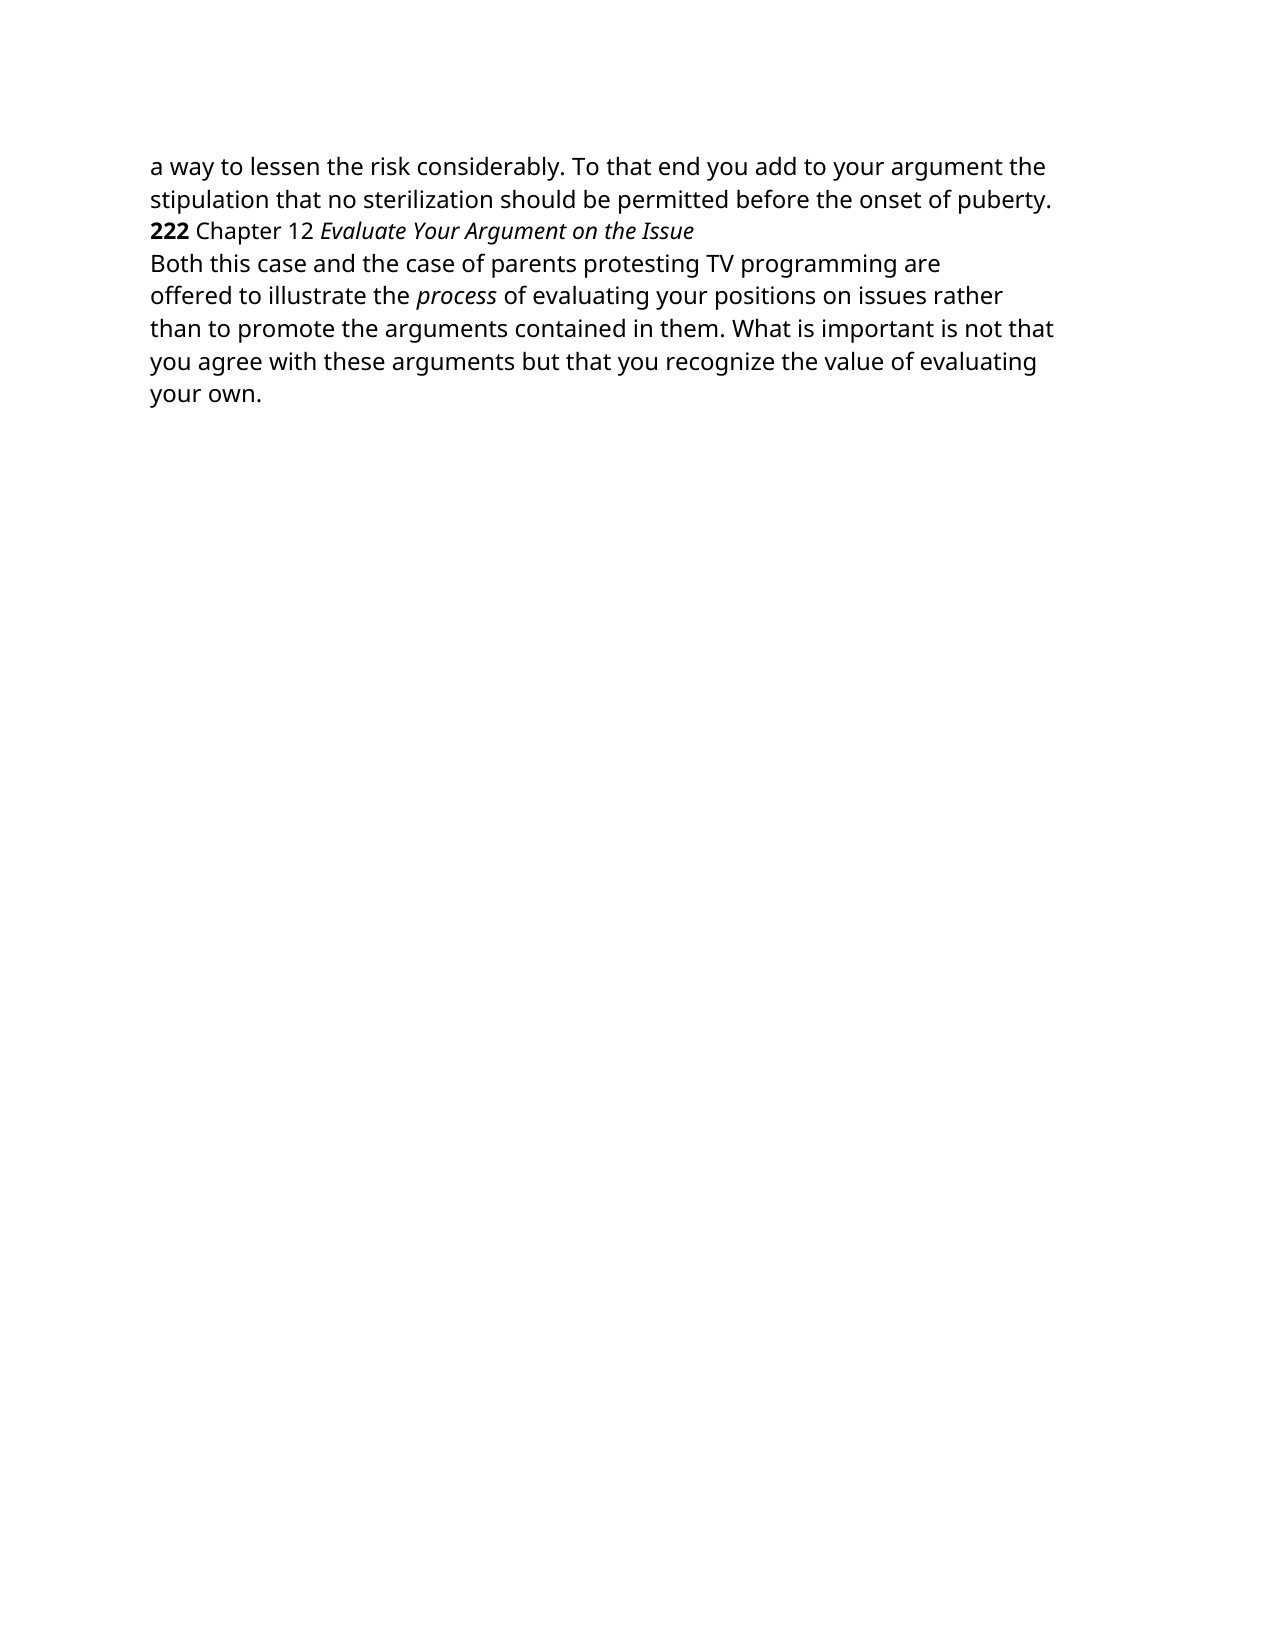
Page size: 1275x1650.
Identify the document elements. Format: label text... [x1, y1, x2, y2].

text offered to illustrate the process of evaluating your positions on issues rather [150, 279, 1125, 312]
text you agree with these arguments but that you recognize the value of evaluating [150, 344, 1125, 377]
text a way to lessen the risk considerably. To that end you add to your argument the [150, 150, 1125, 183]
text than to promote the arguments contained in them. What is important is not that [150, 312, 1125, 344]
text stipulation that no sterilization should be permitted before the onset of puberty. [150, 183, 1125, 215]
text Both this case and the case of parents protesting TV programming are [150, 246, 1125, 279]
text 222 Chapter 12 Evaluate Your Argument on the Issue [150, 215, 1125, 246]
text your own. [150, 377, 1125, 409]
